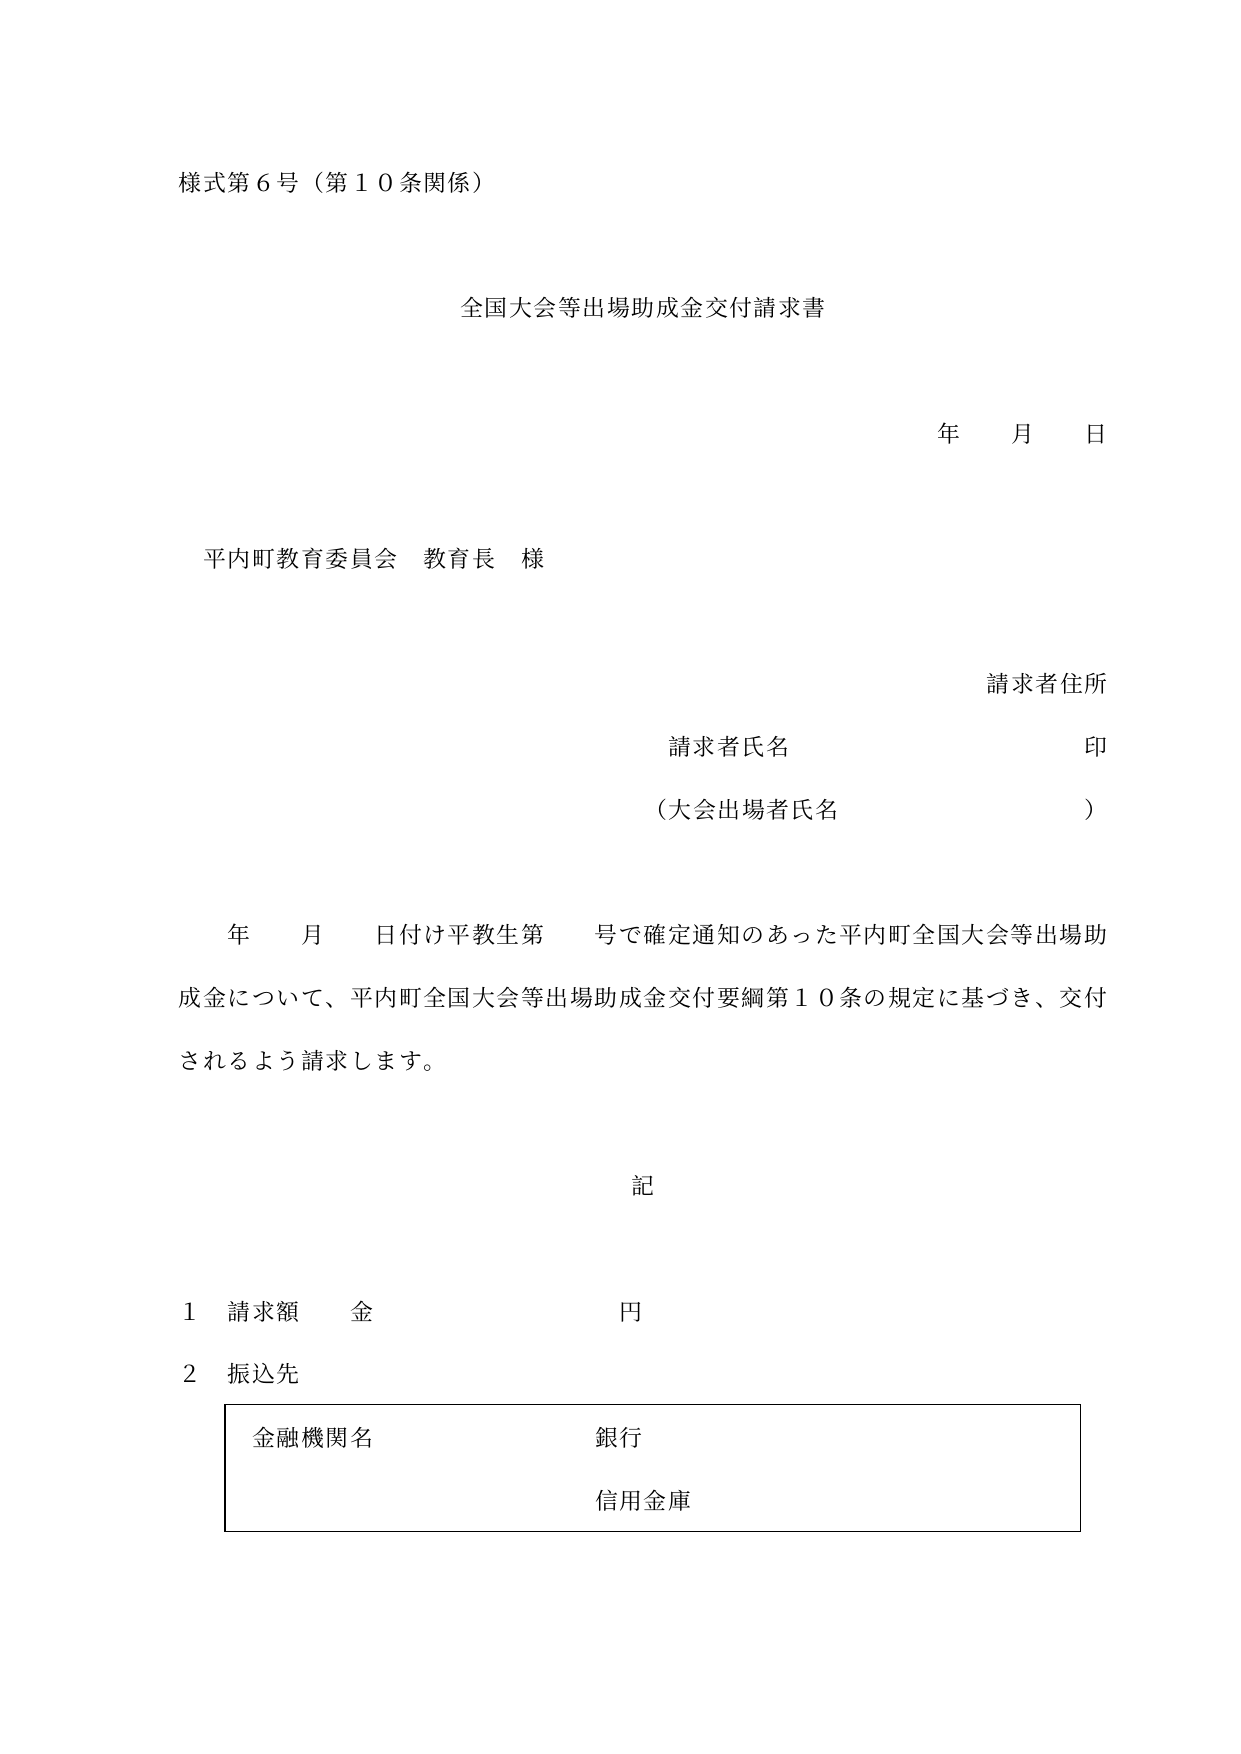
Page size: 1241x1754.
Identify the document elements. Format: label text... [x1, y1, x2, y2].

text 記 [179, 1153, 1109, 1216]
text 年 月 日付け平教生第 号で確定通知のあった平内町全国大会等出場助成金について、平内町全国大会等出場助成金交付要綱第１０条の規定に基づき、交付されるよう請求します。 [179, 902, 1109, 1091]
table_header 金融機関名 [226, 1405, 572, 1531]
text １ 請求額 金 円 [179, 1279, 1109, 1341]
text ２ 振込先 [179, 1341, 1109, 1404]
text 請求者氏名 印 [179, 714, 1109, 777]
text 年 月 日 [156, 401, 1109, 463]
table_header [572, 1405, 1080, 1531]
text 様式第６号（第１０条関係） [156, 150, 1109, 213]
text 全国大会等出場助成金交付請求書 [156, 275, 1109, 338]
text （大会出場者氏名 ） [179, 777, 1109, 840]
text 平内町教育委員会 教育長 様 [202, 526, 1109, 589]
text 請求者住所 [179, 652, 1109, 714]
